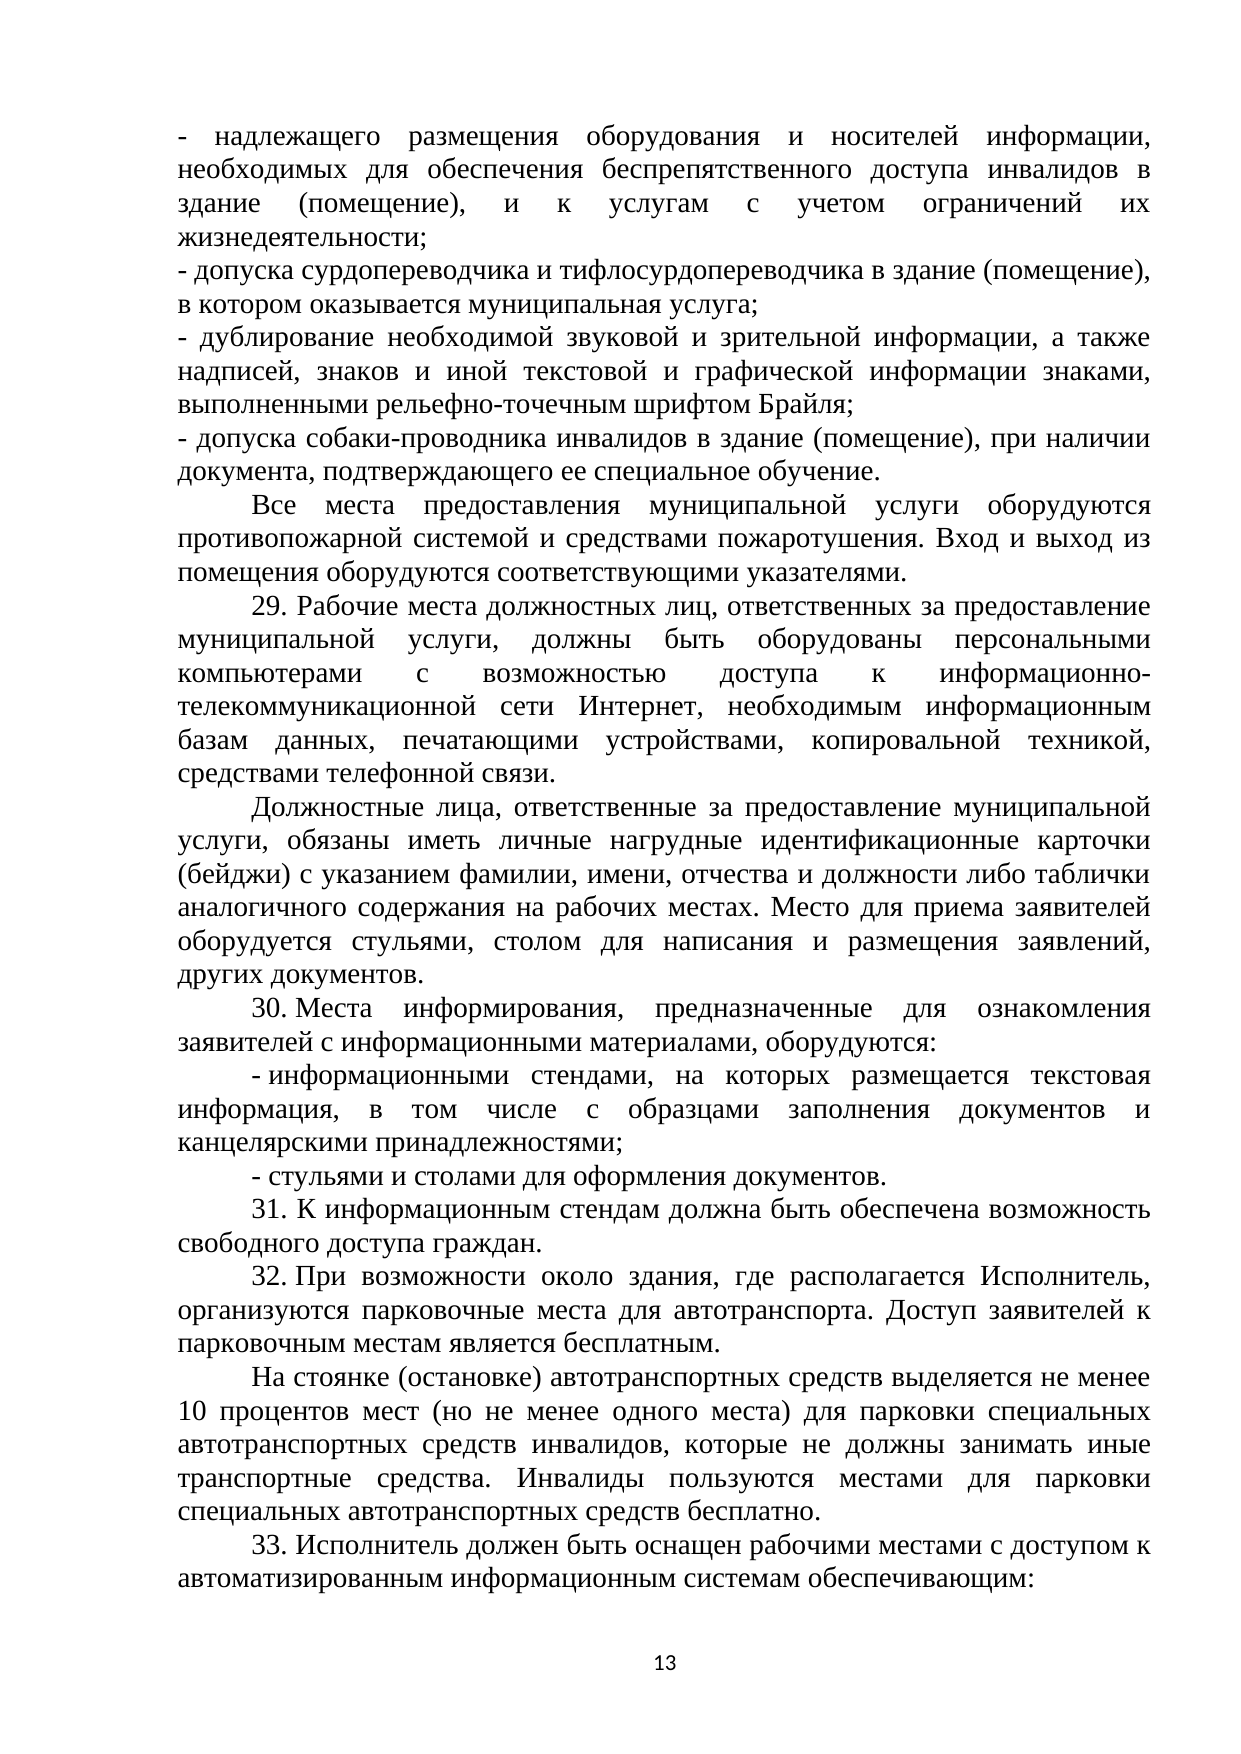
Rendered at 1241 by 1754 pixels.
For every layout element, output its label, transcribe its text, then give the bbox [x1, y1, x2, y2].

text - надлежащего размещения оборудования и носителей информации, необходимых для обеспечения беспрепятственного доступа инвалидов в здание (помещение), и к услугам с учетом ограничений их жизнедеятельности; [177, 118, 1152, 252]
text Все места предоставления муниципальной услуги оборудуются противопожарной системой и средствами пожаротушения. Вход и выход из помещения оборудуются соответствующими указателями. [177, 487, 1152, 588]
text Должностные лица, ответственные за предоставление муниципальной услуги, обязаны иметь личные нагрудные идентификационные карточки (бейджи) с указанием фамилии, имени, отчества и должности либо таблички аналогичного содержания на рабочих местах. Место для приема заявителей оборудуется стульями, столом для написания и размещения заявлений, других документов. [177, 789, 1152, 990]
text 32. При возможности около здания, где располагается Исполнитель, организуются парковочные места для автотранспорта. Доступ заявителей к парковочным местам является бесплатным. [177, 1258, 1152, 1359]
text - дублирование необходимой звуковой и зрительной информации, а также надписей, знаков и иной текстовой и графической информации знаками, выполненными рельефно-точечным шрифтом Брайля; [177, 319, 1152, 420]
text - информационными стендами, на которых размещается текстовая информация, в том числе с образцами заполнения документов и канцелярскими принадлежностями; [177, 1057, 1152, 1158]
text - стульями и столами для оформления документов. [177, 1158, 1152, 1191]
text На стоянке (остановке) автотранспортных средств выделяется не менее 10 процентов мест (но не менее одного места) для парковки специальных автотранспортных средств инвалидов, которые не должны занимать иные транспортные средства. Инвалиды пользуются местами для парковки специальных автотранспортных средств бесплатно. [177, 1359, 1152, 1527]
text 30. Места информирования, предназначенные для ознакомления заявителей с информационными материалами, оборудуются: [177, 990, 1152, 1057]
text 33. Исполнитель должен быть оснащен рабочими местами с доступом к автоматизированным информационным системам обеспечивающим: [177, 1527, 1152, 1594]
text - допуска сурдопереводчика и тифлосурдопереводчика в здание (помещение), в котором оказывается муниципальная услуга; [177, 252, 1152, 319]
text - допуска собаки-проводника инвалидов в здание (помещение), при наличии документа, подтверждающего ее специальное обучение. [177, 420, 1152, 487]
text 31. К информационным стендам должна быть обеспечена возможность свободного доступа граждан. [177, 1191, 1152, 1258]
text 29. Рабочие места должностных лиц, ответственных за предоставление муниципальной услуги, должны быть оборудованы персональными компьютерами с возможностью доступа к информационно-телекоммуникационной сети Интернет, необходимым информационным базам данных, печатающими устройствами, копировальной техникой, средствами телефонной связи. [177, 588, 1152, 789]
